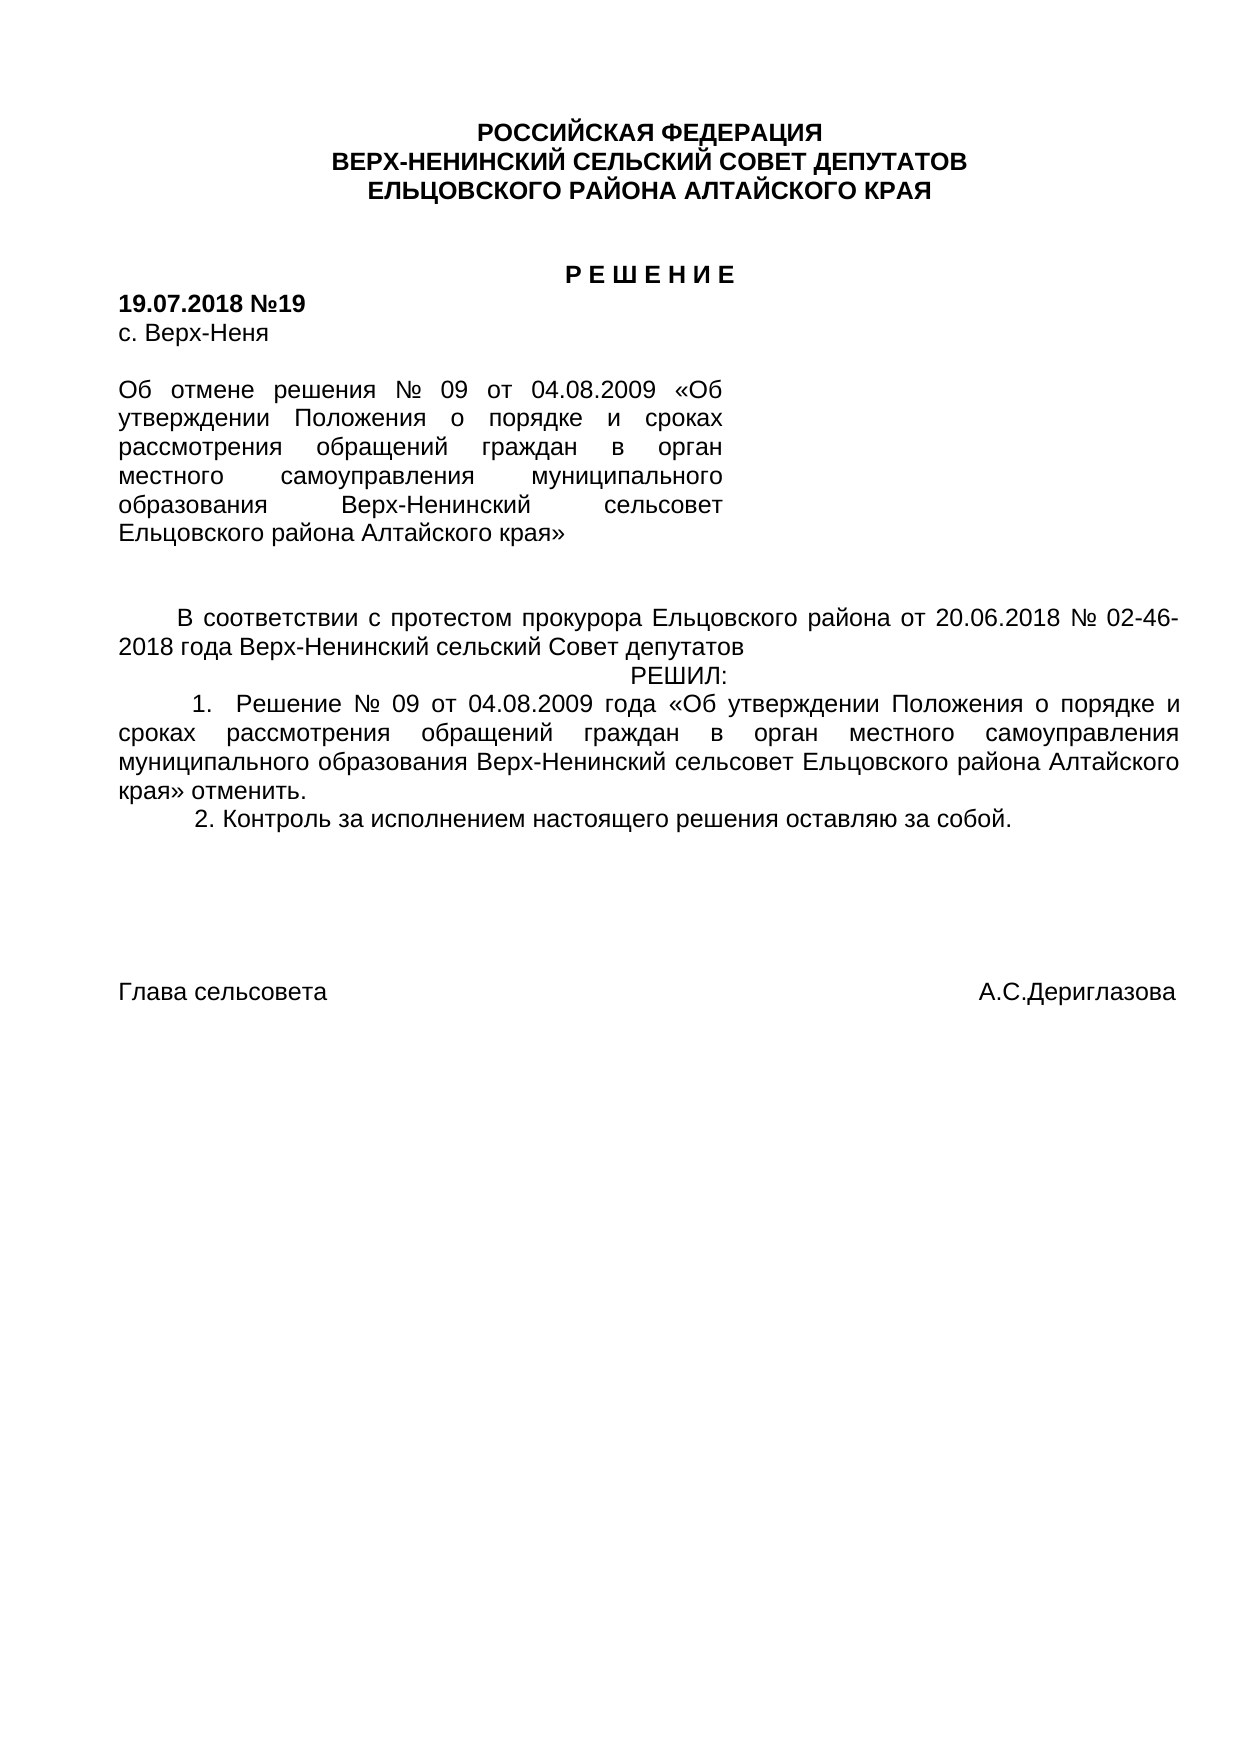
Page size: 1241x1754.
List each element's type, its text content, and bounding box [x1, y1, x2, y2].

text РЕШИЛ: [118, 661, 1181, 689]
text с. Верх-Неня [118, 318, 1181, 347]
text ВЕРХ-НЕНИНСКИЙ СЕЛЬСКИЙ СОВЕТ ДЕПУТАТОВ [118, 147, 1181, 176]
text Глава сельсовета А.С.Дериглазова [118, 977, 1181, 1006]
text Р Е Ш Е Н И Е [118, 260, 1181, 289]
text РОССИЙСКАЯ ФЕДЕРАЦИЯ [118, 118, 1181, 147]
text 2. Контроль за исполнением настоящего решения оставляю за собой. [118, 804, 1181, 833]
text ЕЛЬЦОВСКОГО РАЙОНА АЛТАЙСКОГО КРАЯ [118, 176, 1181, 204]
text В соответствии с протестом прокурора Ельцовского района от 20.06.2018 № 02-46-2018 года Верх-Ненинский сельский Совет депутатов [118, 603, 1181, 661]
text 19.07.2018 №19 [118, 289, 1181, 318]
text Об отмене решения № 09 от 04.08.2009 «Об утверждении Положения о порядке и сроках рассмотрения обращений граждан в орган местного самоуправления муниципального образования Верх-Ненинский сельсовет Ельцовского района Алтайского края» [118, 375, 723, 547]
text 1. Решение № 09 от 04.08.2009 года «Об утверждении Положения о порядке и сроках рассмотрения обращений граждан в орган местного самоуправления муниципального образования Верх-Ненинский сельсовет Ельцовского района Алтайского края» отменить. [118, 689, 1181, 804]
